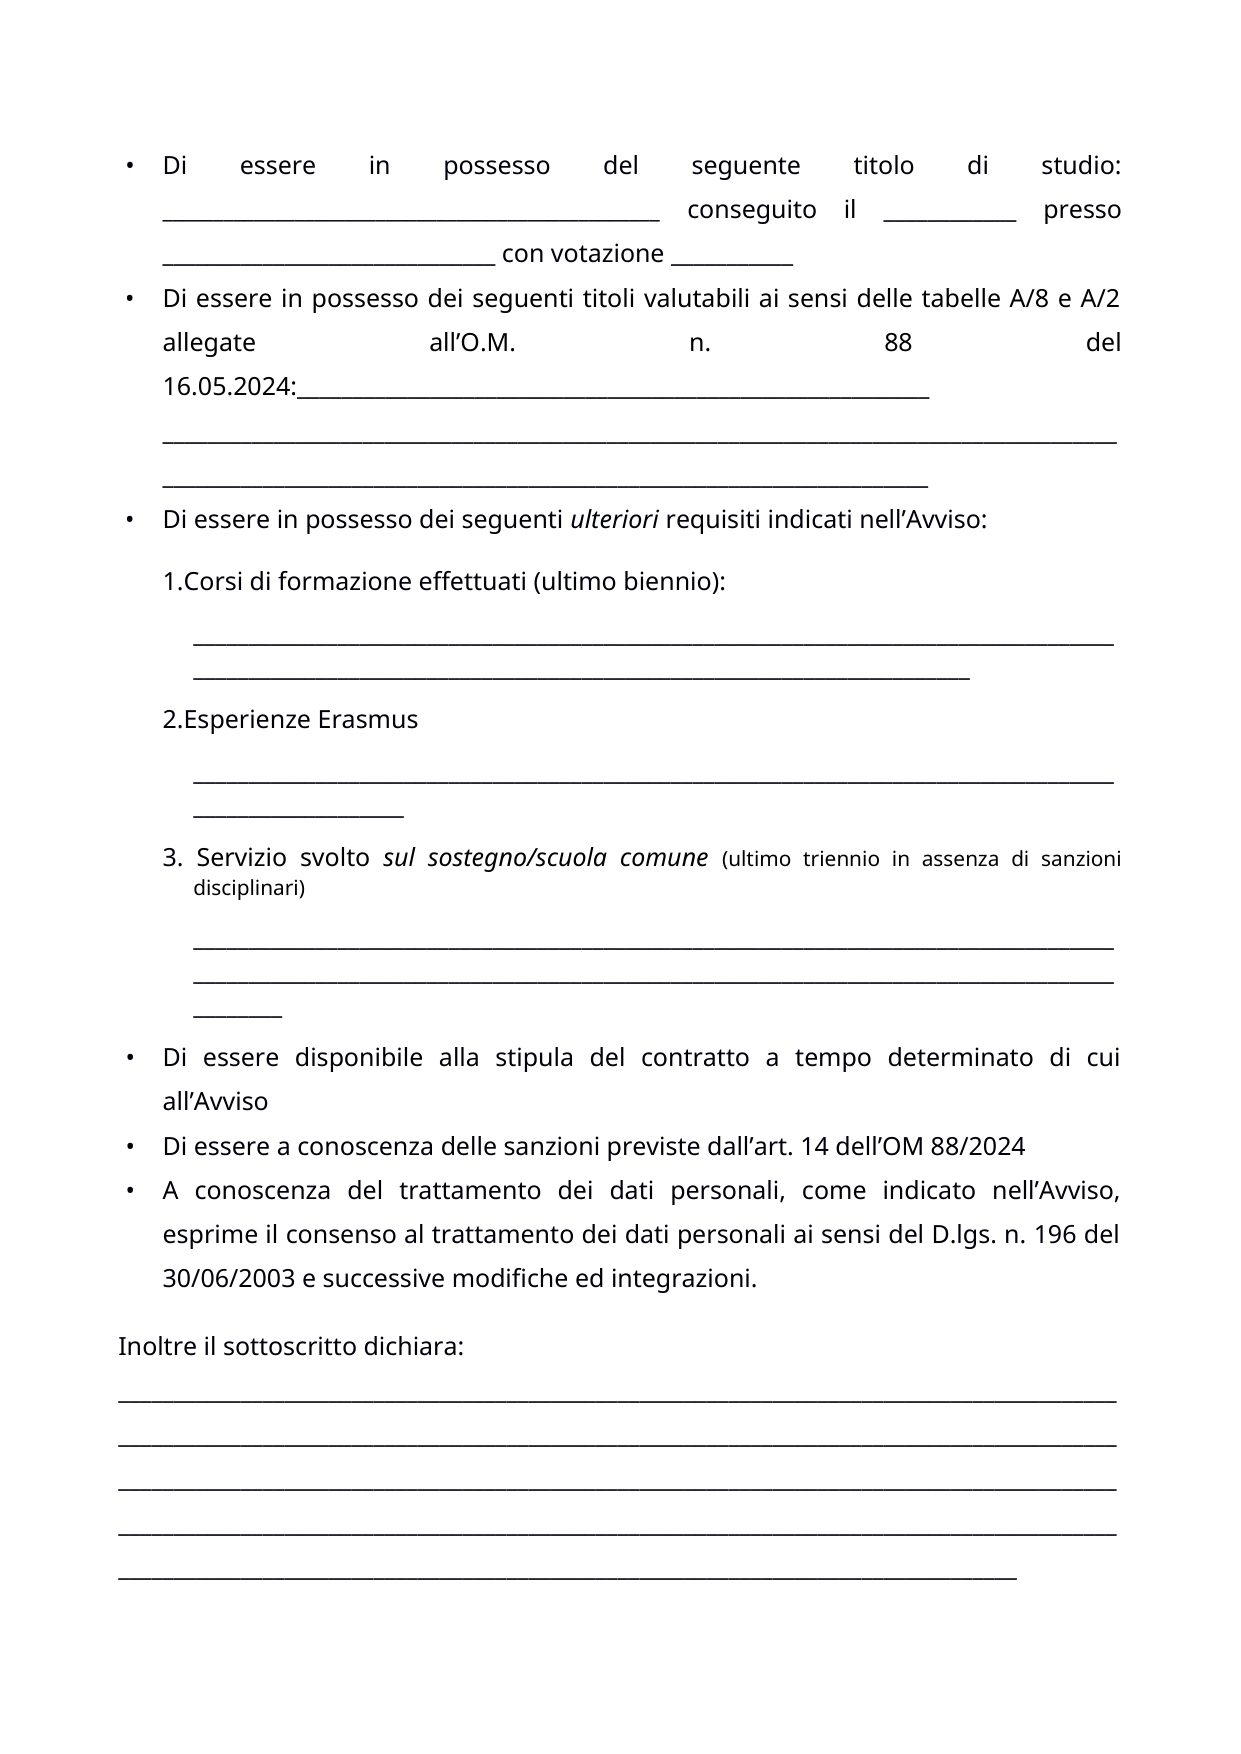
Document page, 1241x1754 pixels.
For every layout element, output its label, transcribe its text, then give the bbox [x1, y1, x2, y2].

list Di essere a conoscenza delle sanzioni previste dall’art. 14 dell’OM 88/2024 [125, 1128, 1122, 1162]
list A conoscenza del trattamento dei dati personali, come indicato nell’Avviso, esprime il consenso al trattamento dei dati personali ai sensi del D.lgs. n. 196 del 30/06/2003 e successive modifiche ed integrazioni. [125, 1173, 1122, 1295]
text ______________________________________________________________________________________________________ [193, 753, 1122, 822]
list Di essere disponibile alla stipula del contratto a tempo determinato di cui all’Avviso [125, 1040, 1122, 1118]
text _________________________________________________________________________________________________________________________________________________________ [193, 616, 1122, 684]
text 2.Esperienze Erasmus [118, 702, 1122, 736]
text 3. Servizio svolto sul sostegno/scuola comune (ultimo triennio in assenza di sanzioni disciplinari) [162, 839, 1122, 902]
list Di essere in possesso dei seguenti titoli valutabili ai sensi delle tabelle A/8 e A/2 allegate all’O.M. n. 88 del 16.05.2024:____________________________________________________________________________________________________________________________________________________________________________________________________________________ [125, 280, 1122, 492]
text ______________________________________________________________________________________________________________________________________________________________________________ [193, 920, 1122, 1022]
text 1.Corsi di formazione effettuati (ultimo biennio): [162, 564, 1122, 598]
list Di essere in possesso dei seguenti ulteriori requisiti indicati nell’Avviso: [125, 502, 1122, 536]
list Di essere in possesso del seguente titolo di studio: _________________________________________________ conseguito il ____________ presso ______________________________ con votazione ___________ [125, 148, 1122, 270]
text Inoltre il sottoscritto dichiara: _________________________________________________________________________________________________________________________________________________________________________________________________________________________________________________________________________________________________________________________________________________________________________________________________________________________________________________________ [118, 1328, 1122, 1583]
